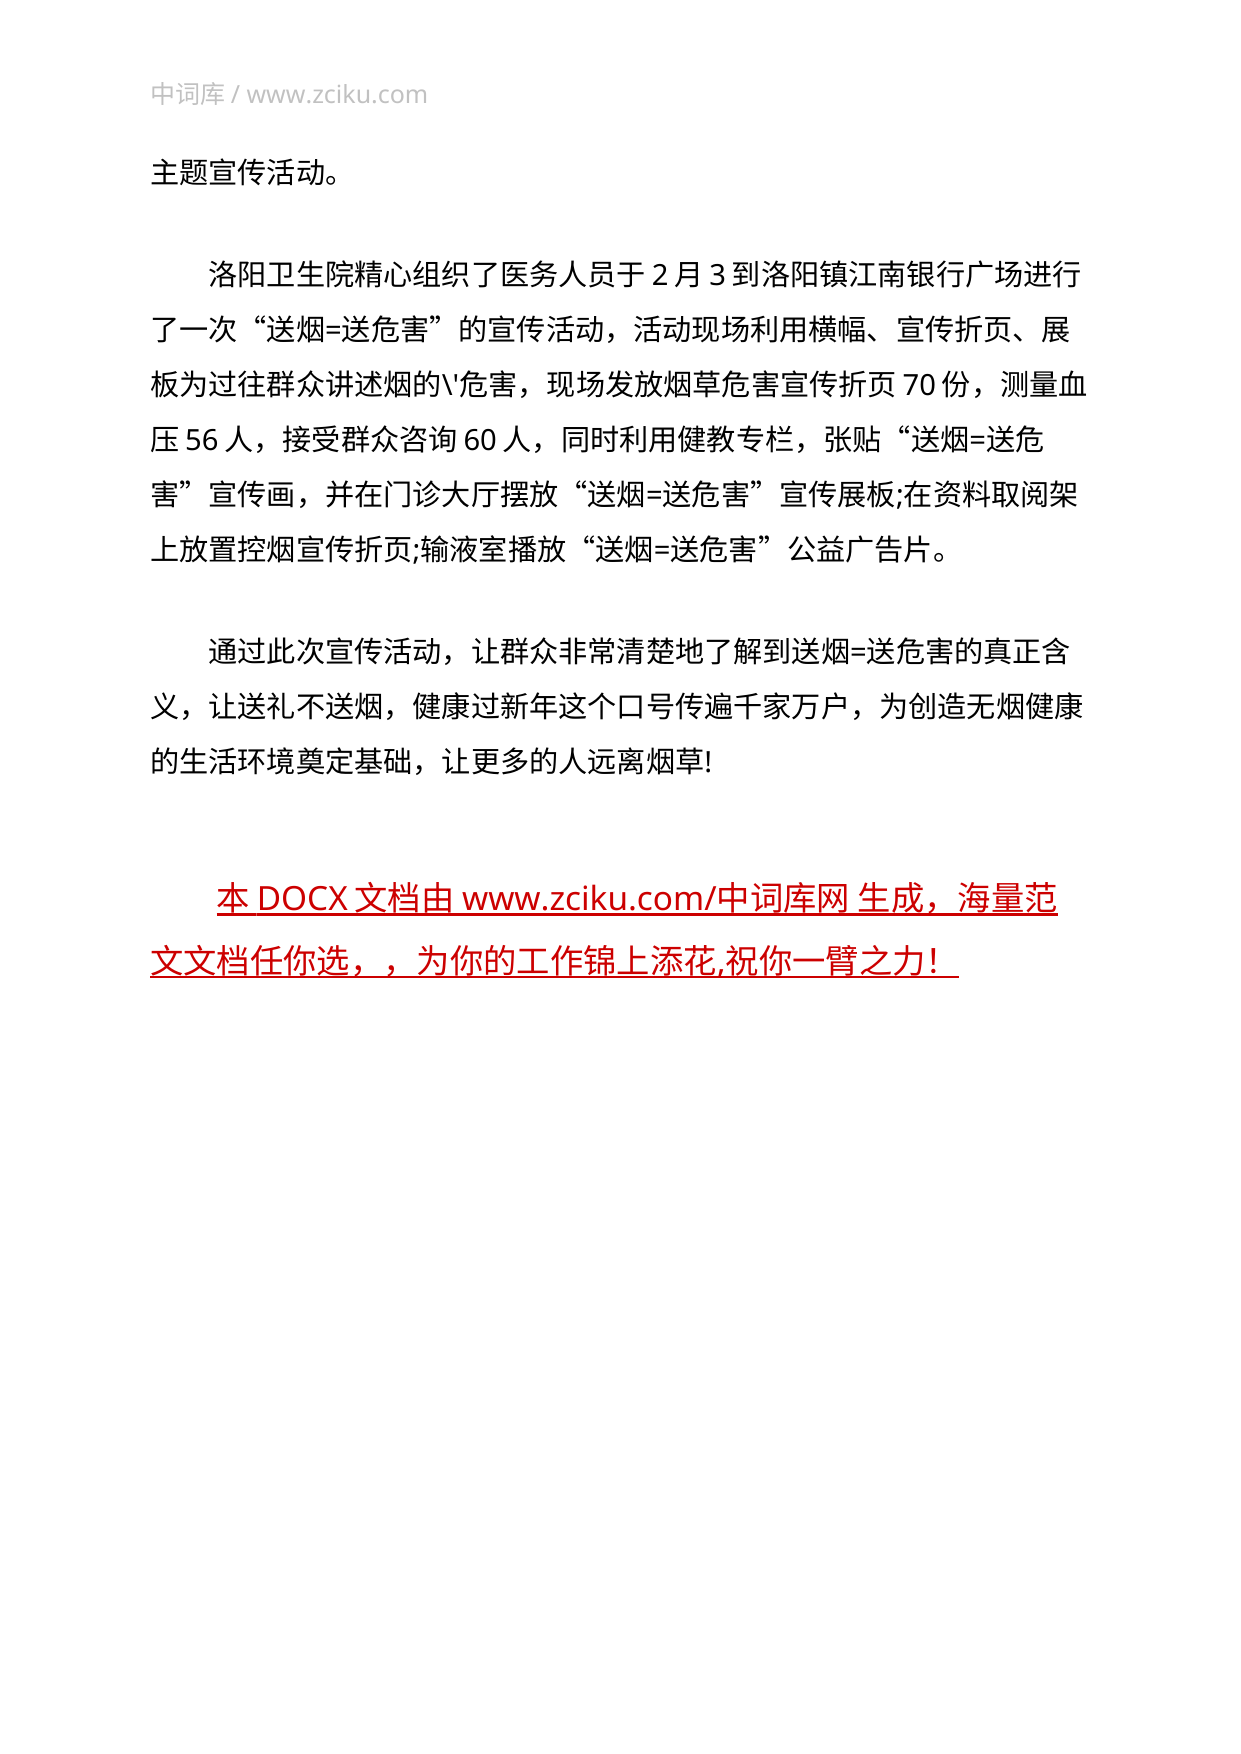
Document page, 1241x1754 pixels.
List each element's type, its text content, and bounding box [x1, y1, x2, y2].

text 洛阳卫生院精心组织了医务人员于2月3到洛阳镇江南银行广场进行了一次“送烟=送危害”的宣传活动，活动现场利用横幅、宣传折页、展板为过往群众讲述烟的\'危害，现场发放烟草危害宣传折页70份，测量血压56人，接受群众咨询60人，同时利用健教专栏，张贴“送烟=送危害”宣传画，并在门诊大厅摆放“送烟=送危害”宣传展板;在资料取阅架上放置控烟宣传折页;输液室播放“送烟=送危害”公益广告片。 [150, 252, 1090, 569]
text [150, 150, 1090, 192]
text 本DOCX文档由 www.zciku.com/中词库网 生成，海量范文文档任你选，，为你的工作锦上添花,祝你一臂之力！ [150, 872, 1090, 983]
text 通过此次宣传活动，让群众非常清楚地了解到送烟=送危害的真正含义，让送礼不送烟，健康过新年这个口号传遍千家万户，为创造无烟健康的生活环境奠定基础，让更多的人远离烟草! [150, 629, 1090, 781]
